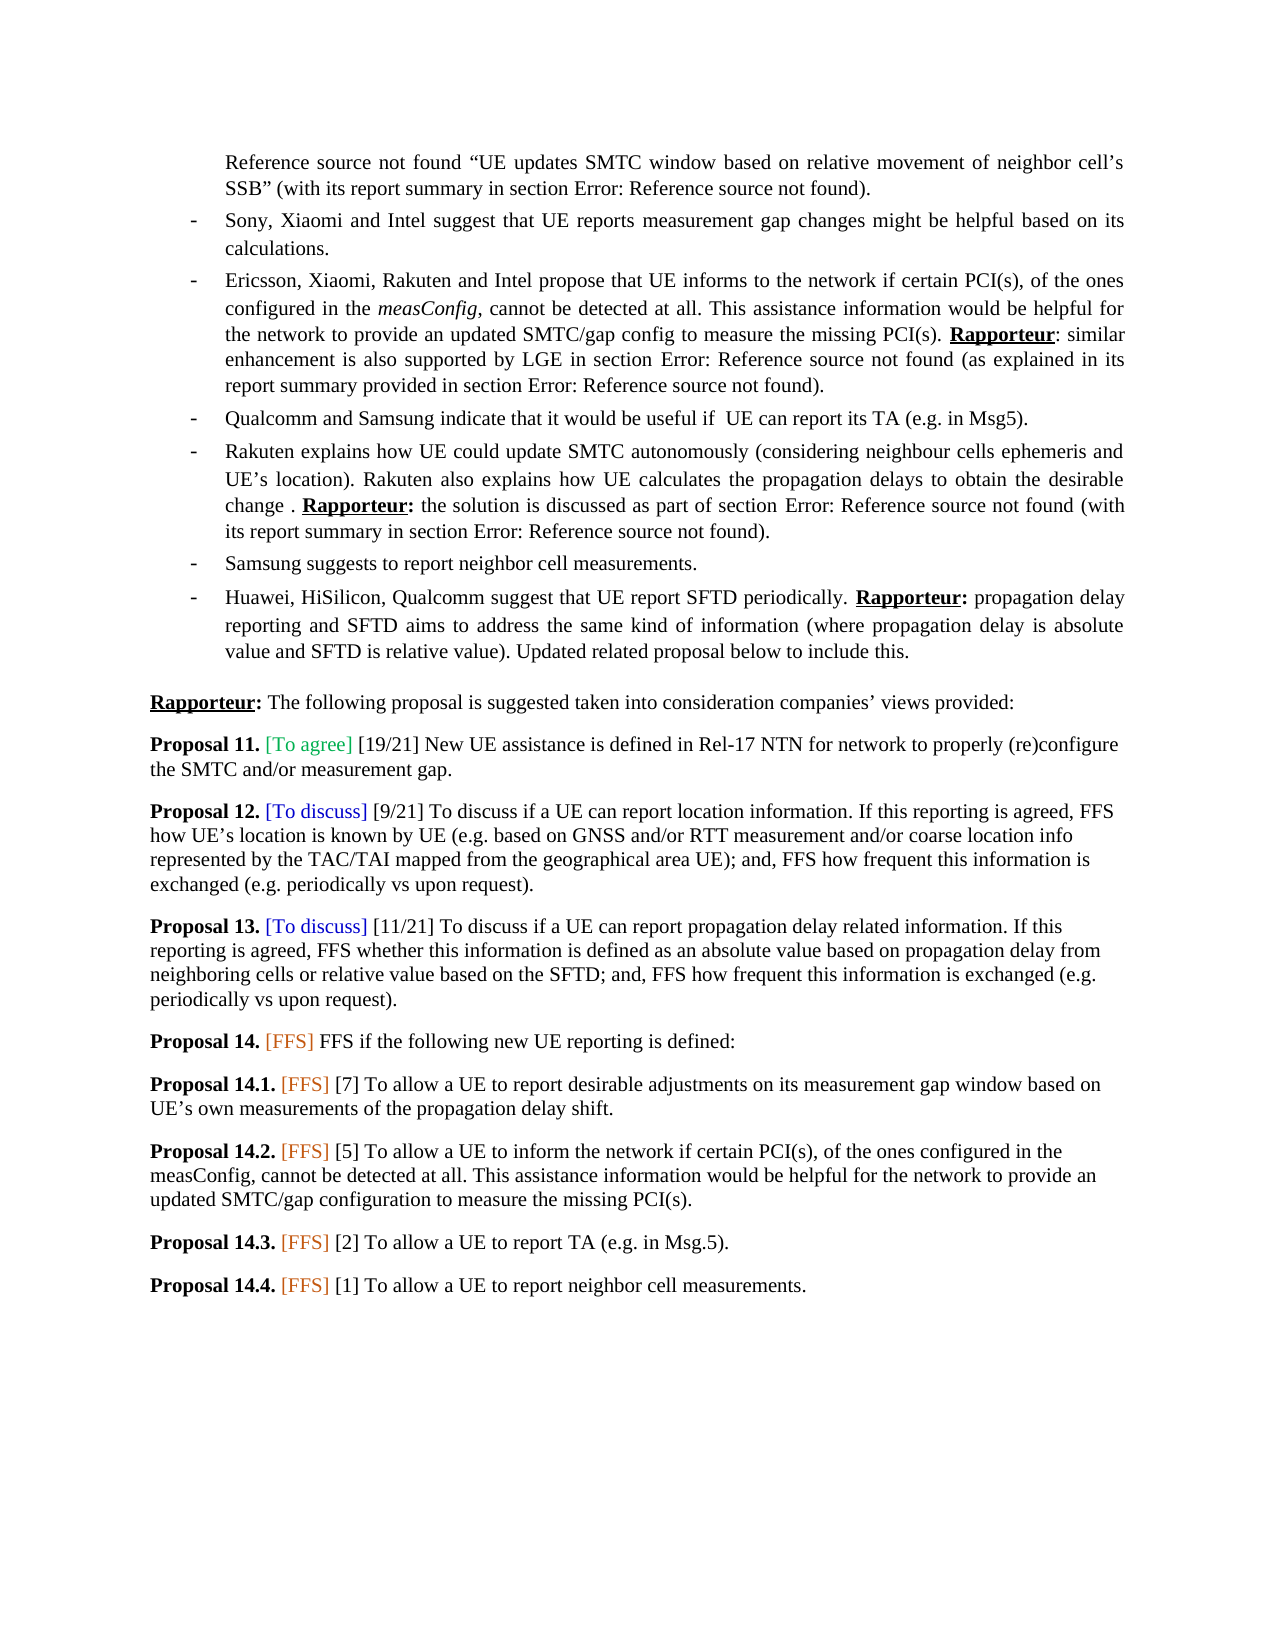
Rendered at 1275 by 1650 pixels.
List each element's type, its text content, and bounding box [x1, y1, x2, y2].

text Proposal 14. [FFS] FFS if the following new UE reporting is defined: [150, 1029, 1125, 1053]
text Proposal 14.2. [FFS] [5] To allow a UE to inform the network if certain PCI(s), of the ones configured in the measConfig, cannot be detected at all. This assistance information would be helpful for the network to provide an updated SMTC/gap configuration to measure the missing PCI(s). [150, 1139, 1125, 1211]
list Samsung suggests to report neighbor cell measurements. [187, 551, 1125, 577]
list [187, 150, 1125, 200]
list Sony, Xiaomi and Intel suggest that UE reports measurement gap changes might be helpful based on its calculations. [187, 208, 1125, 260]
text Proposal 14.4. [FFS] [1] To allow a UE to report neighbor cell measurements. [150, 1273, 1125, 1297]
list Huawei, HiSilicon, Qualcomm suggest that UE report SFTD periodically. Rapporteur: propagation delay reporting and SFTD aims to address the same kind of information (where propagation delay is absolute value and SFTD is relative value). Updated related proposal below to include this. [187, 585, 1125, 663]
text Proposal 13. [To discuss] [11/21] To discuss if a UE can report propagation delay related information. If this reporting is agreed, FFS whether this information is defined as an absolute value based on propagation delay from neighboring cells or relative value based on the SFTD; and, FFS how frequent this information is exchanged (e.g. periodically vs upon request). [150, 914, 1125, 1011]
text Proposal 14.1. [FFS] [7] To allow a UE to report desirable adjustments on its measurement gap window based on UE’s own measurements of the propagation delay shift. [150, 1072, 1125, 1120]
text Rapporteur: The following proposal is suggested taken into consideration companies’ views provided: [150, 689, 1125, 714]
text Proposal 11. [To agree] [19/21] New UE assistance is defined in Rel-17 NTN for network to properly (re)configure the SMTC and/or measurement gap. [150, 732, 1125, 781]
text Proposal 14.3. [FFS] [2] To allow a UE to report TA (e.g. in Msg.5). [150, 1230, 1125, 1254]
list Qualcomm and Samsung indicate that it would be useful if UE can report its TA (e.g. in Msg5). [187, 406, 1125, 431]
text Proposal 12. [To discuss] [9/21] To discuss if a UE can report location information. If this reporting is agreed, FFS how UE’s location is known by UE (e.g. based on GNSS and/or RTT measurement and/or coarse location info represented by the TAC/TAI mapped from the geographical area UE); and, FFS how frequent this information is exchanged (e.g. periodically vs upon request). [150, 799, 1125, 896]
